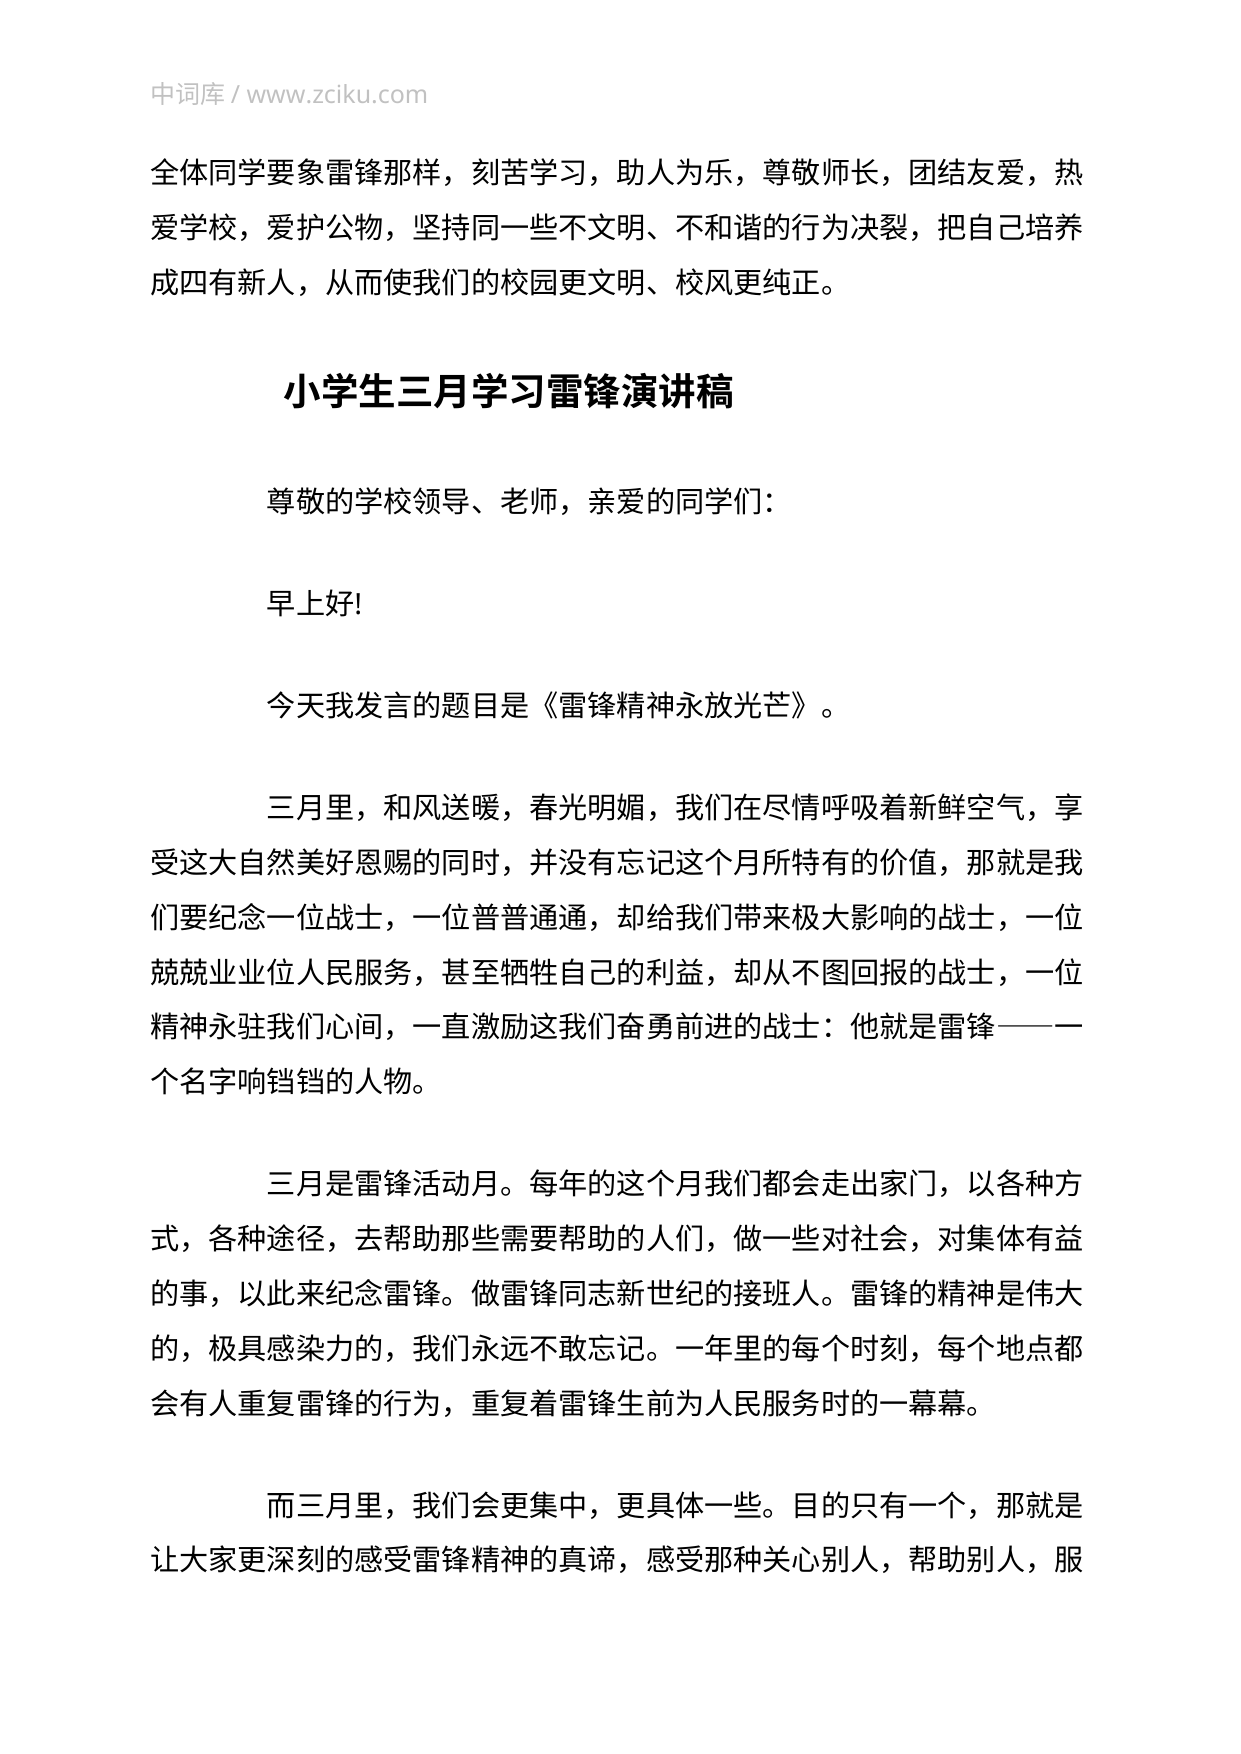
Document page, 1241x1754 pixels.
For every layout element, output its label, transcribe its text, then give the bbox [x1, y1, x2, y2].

text 三月是雷锋活动月。每年的这个月我们都会走出家门，以各种方式，各种途径，去帮助那些需要帮助的人们，做一些对社会，对集体有益的事，以此来纪念雷锋。做雷锋同志新世纪的接班人。雷锋的精神是伟大的，极具感染力的，我们永远不敢忘记。一年里的每个时刻，每个地点都会有人重复雷锋的行为，重复着雷锋生前为人民服务时的一幕幕。 [150, 1161, 1090, 1423]
text 早上好! [150, 581, 1090, 623]
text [150, 1482, 1090, 1579]
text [150, 150, 1090, 302]
text 三月里，和风送暖，春光明媚，我们在尽情呼吸着新鲜空气，享受这大自然美好恩赐的同时，并没有忘记这个月所特有的价值，那就是我们要纪念一位战士，一位普普通通，却给我们带来极大影响的战士，一位兢兢业业位人民服务，甚至牺牲自己的利益，却从不图回报的战士，一位精神永驻我们心间，一直激励这我们奋勇前进的战士：他就是雷锋——一个名字响铛铛的人物。 [150, 784, 1090, 1101]
text 今天我发言的题目是《雷锋精神永放光芒》。 [150, 683, 1090, 725]
text 小学生三月学习雷锋演讲稿 [150, 362, 1090, 416]
text 尊敬的学校领导、老师，亲爱的同学们： [150, 479, 1090, 521]
